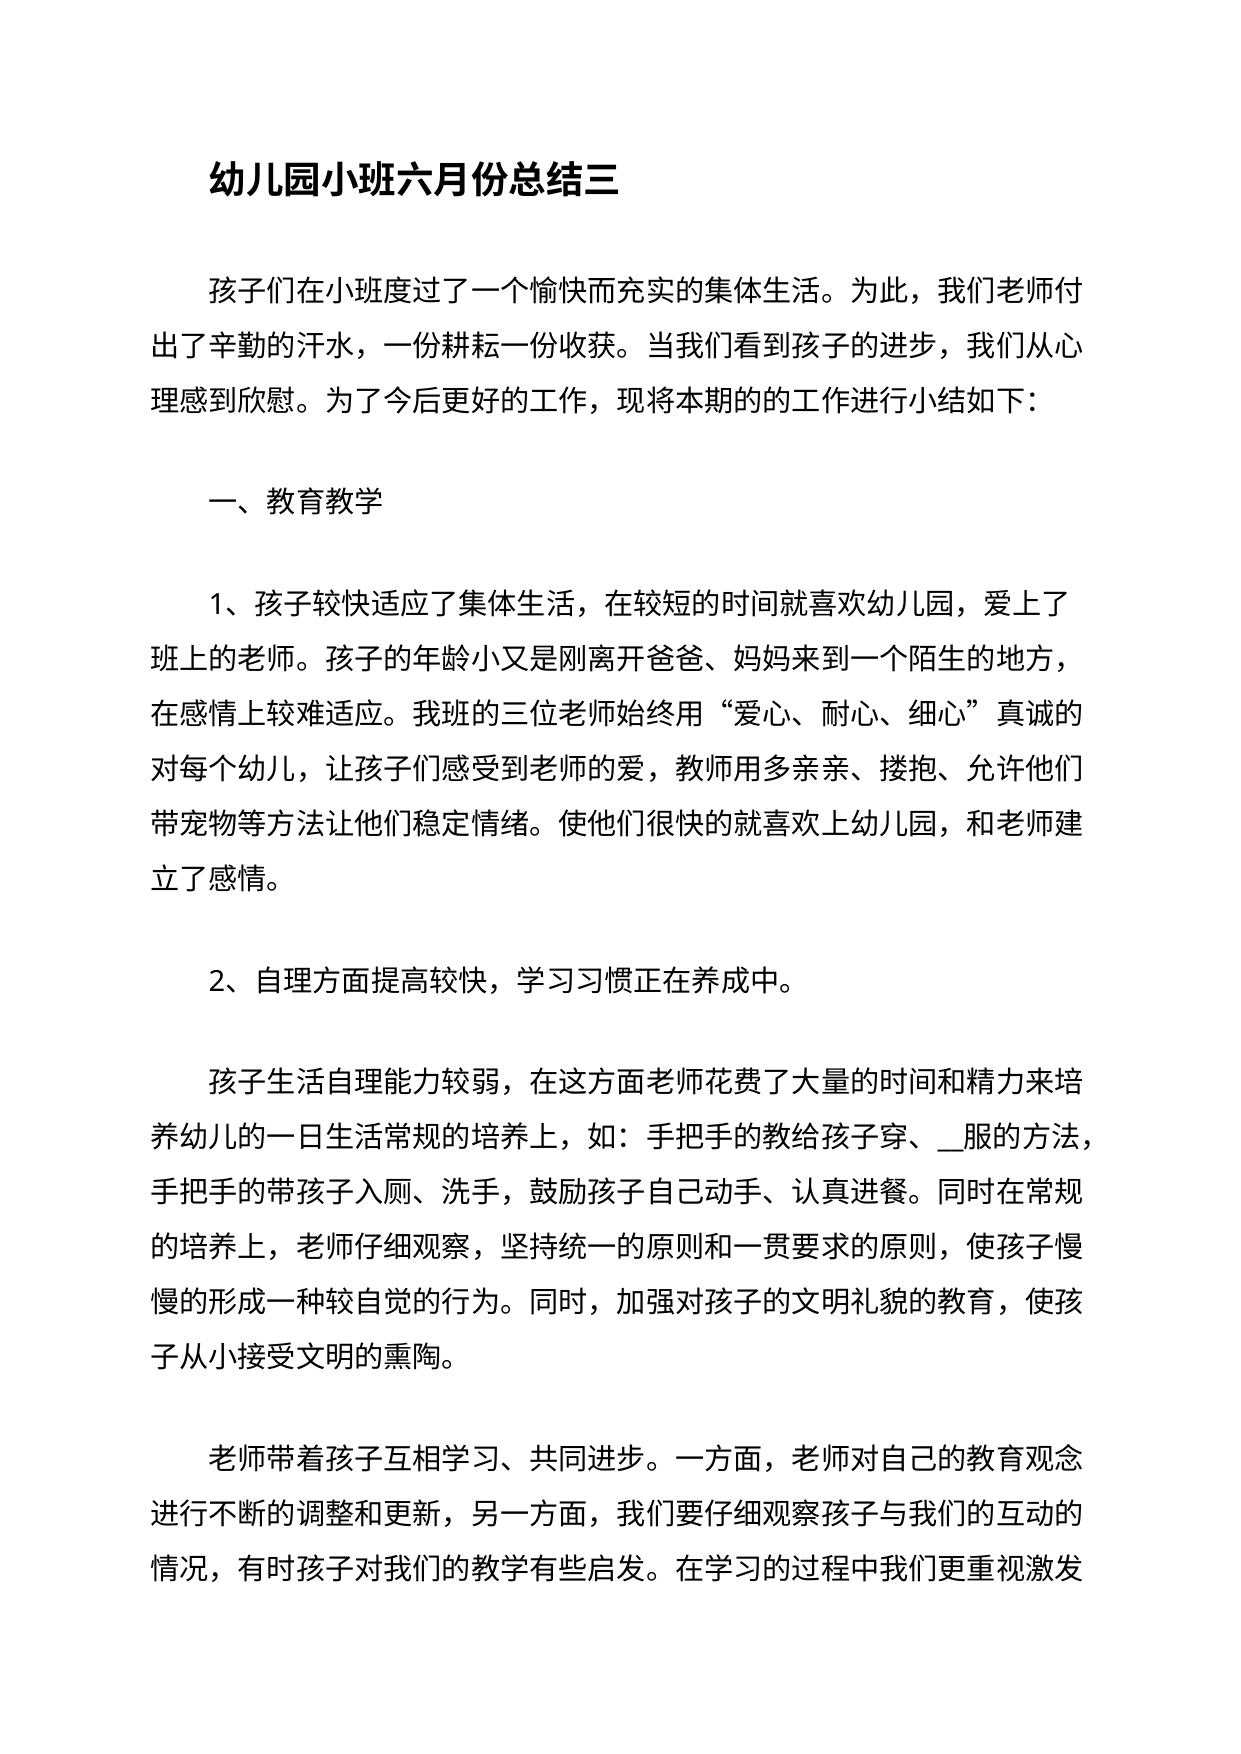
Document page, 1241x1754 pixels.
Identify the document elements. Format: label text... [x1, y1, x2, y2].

text 2、自理方面提高较快，学习习惯正在养成中。 [150, 957, 1090, 999]
text 1、孩子较快适应了集体生活，在较短的时间就喜欢幼儿园，爱上了班上的老师。孩子的年龄小又是刚离开爸爸、妈妈来到一个陌生的地方，在感情上较难适应。我班的三位老师始终用“爱心、耐心、细心”真诚的对每个幼儿，让孩子们感受到老师的爱，教师用多亲亲、搂抱、允许他们带宠物等方法让他们稳定情绪。使他们很快的就喜欢上幼儿园，和老师建立了感情。 [150, 581, 1090, 898]
text 一、教育教学 [150, 479, 1090, 521]
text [150, 1435, 1090, 1587]
text 幼儿园小班六月份总结三 [150, 150, 1090, 204]
text 孩子们在小班度过了一个愉快而充实的集体生活。为此，我们老师付出了辛勤的汗水，一份耕耘一份收获。当我们看到孩子的进步，我们从心理感到欣慰。为了今后更好的工作，现将本期的的工作进行小结如下： [150, 267, 1090, 419]
text 孩子生活自理能力较弱，在这方面老师花费了大量的时间和精力来培养幼儿的一日生活常规的培养上，如：手把手的教给孩子穿、__服的方法，手把手的带孩子入厕、洗手，鼓励孩子自己动手、认真进餐。同时在常规的培养上，老师仔细观察，坚持统一的原则和一贯要求的原则，使孩子慢慢的形成一种较自觉的行为。同时，加强对孩子的文明礼貌的教育，使孩子从小接受文明的熏陶。 [150, 1059, 1090, 1376]
